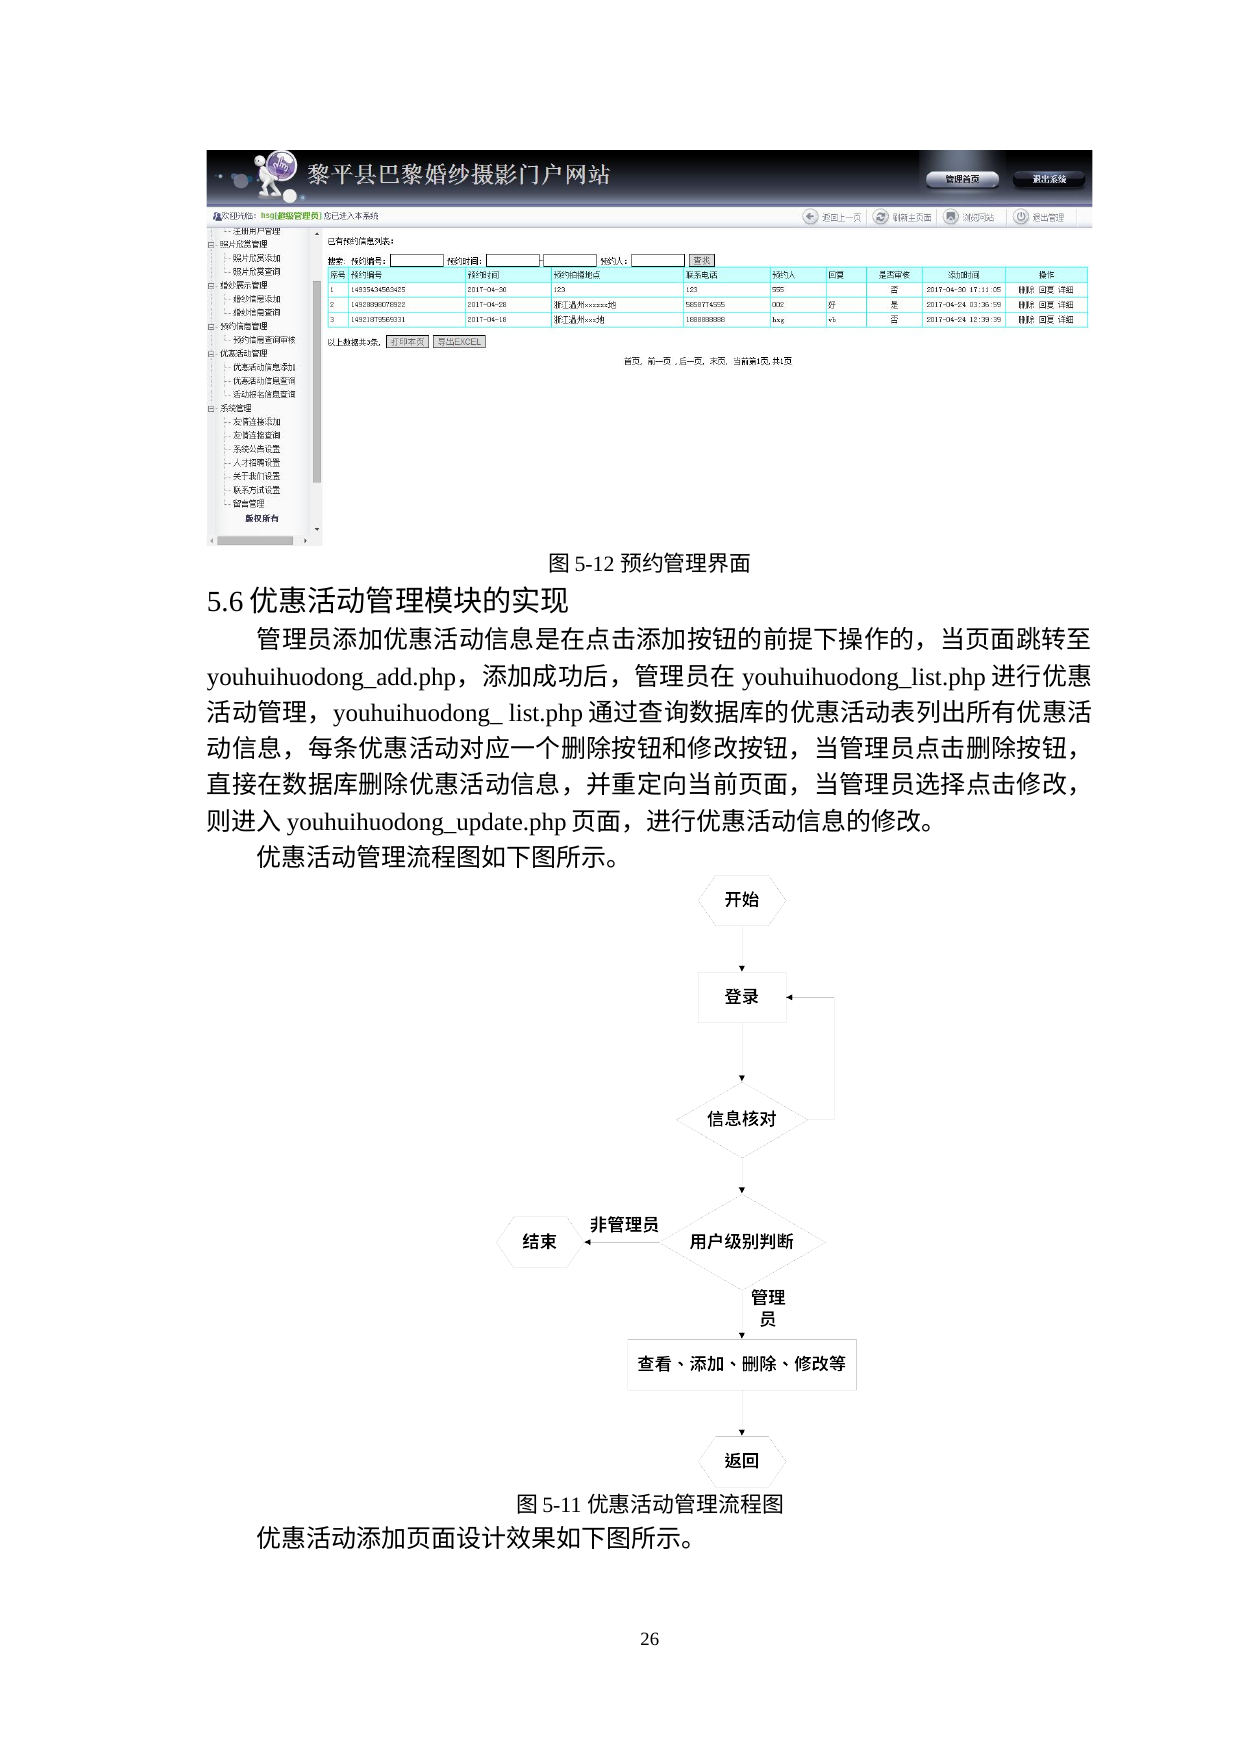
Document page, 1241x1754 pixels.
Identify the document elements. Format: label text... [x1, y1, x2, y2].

subtitle 5.6优惠活动管理模块的实现 [207, 578, 1093, 620]
text 优惠活动添加页面设计效果如下图所示。 [207, 1519, 1093, 1555]
text 图5-11 优惠活动管理流程图 [207, 1487, 1093, 1519]
text 图5-12 预约管理界面 [207, 546, 1093, 578]
text 优惠活动管理流程图如下图所示。 [207, 837, 1093, 874]
text 管理员添加优惠活动信息是在点击添加按钮的前提下操作的，当页面跳转至youhuihuodong_add.php，添加成功后，管理员在youhuihuodong_list.php进行优惠活动管理，youhuihuodong_ list.php通过查询数据库的优惠活动表列出所有优惠活动信息，每条优惠活动对应一个删除按钮和修改按钮，当管理员点击删除按钮，直接在数据库删除优惠活动信息，并重定向当前页面，当管理员选择点击修改，则进入youhuihuodong_update.php页面，进行优惠活动信息的修改。 [207, 620, 1093, 837]
picture [206, 150, 1093, 546]
